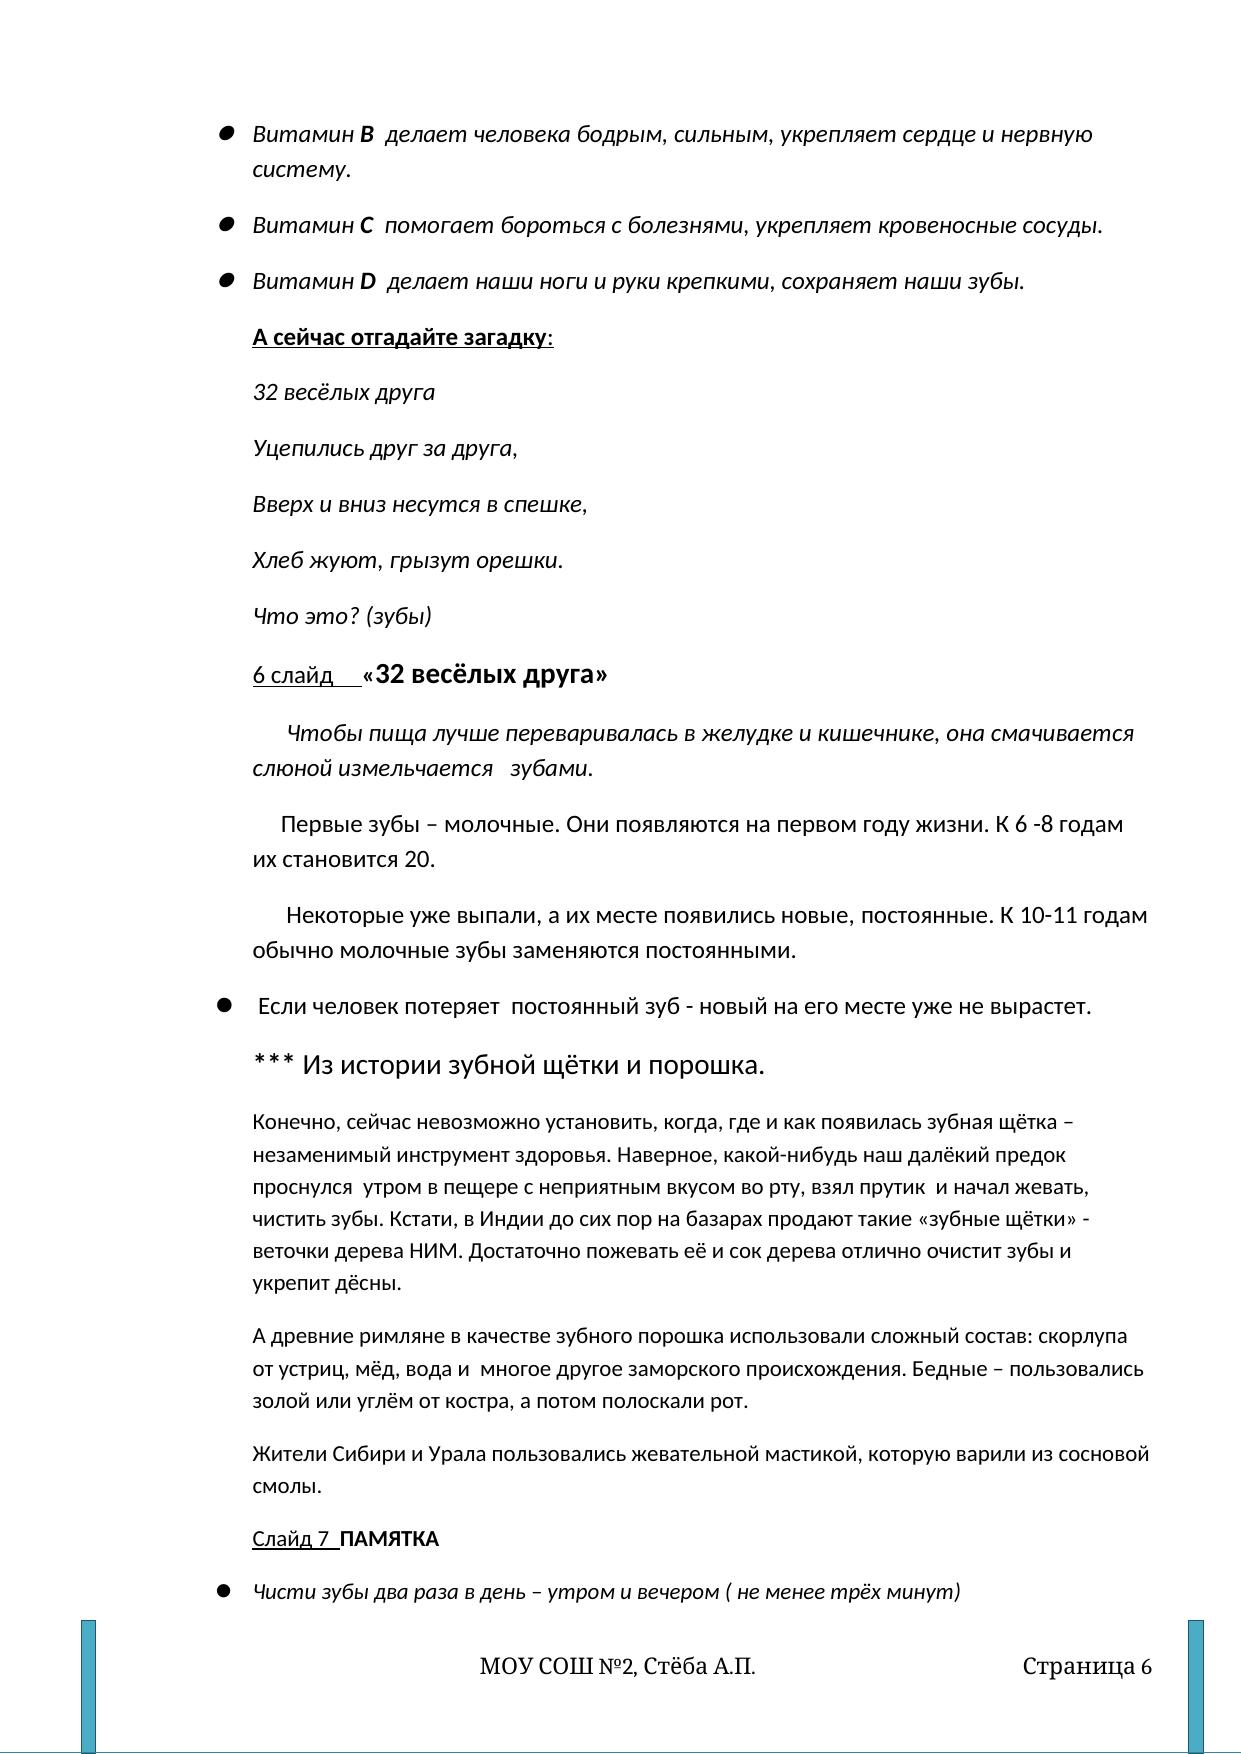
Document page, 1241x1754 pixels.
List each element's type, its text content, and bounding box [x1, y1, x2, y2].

list Витамин С помогает бороться с болезнями, укрепляет кровеносные сосуды. [215, 209, 1152, 239]
text Что это? (зубы) [252, 600, 1152, 630]
list Чисти зубы два раза в день – утром и вечером ( не менее трёх минут) [215, 1577, 1152, 1605]
text А древние римляне в качестве зубного порошка использовали сложный состав: скорлупа от устриц, мёд, вода и многое другое заморского происхождения. Бедные – пользовались золой или углём от костра, а потом полоскали рот. [252, 1321, 1152, 1414]
text Жители Сибири и Урала пользовались жевательной мастикой, которую варили из сосновой смолы. [252, 1439, 1152, 1499]
text 6 слайд «32 весёлых друга» [252, 656, 1152, 691]
text Конечно, сейчас невозможно установить, когда, где и как появилась зубная щётка – незаменимый инструмент здоровья. Наверное, какой-нибудь наш далёкий предок проснулся утром в пещере с неприятным вкусом во рту, взял прутик и начал жевать, чистить зубы. Кстати, в Индии до сих пор на базарах продают такие «зубные щётки» - веточки дерева НИМ. Достаточно пожевать её и сок дерева отлично очистит зубы и укрепит дёсны. [252, 1107, 1152, 1296]
text Хлеб жуют, грызут орешки. [252, 544, 1152, 574]
text Вверх и вниз несутся в спешке, [252, 488, 1152, 519]
text 32 весёлых друга [252, 376, 1152, 407]
list Витамин В делает человека бодрым, сильным, укрепляет сердце и нервную систему. [215, 118, 1152, 184]
text А сейчас отгадайте загадку: [252, 321, 1152, 351]
text Чтобы пища лучше переваривалась в желудке и кишечнике, она смачивается слюной измельчается зубами. [252, 717, 1152, 783]
text *** Из истории зубной щётки и порошка. [252, 1046, 1152, 1081]
text Уцепились друг за друга, [252, 432, 1152, 463]
text Слайд 7 ПАМЯТКА [252, 1524, 1152, 1552]
list Если человек потеряет постоянный зуб - новый на его месте уже не вырастет. [215, 990, 1152, 1020]
text Первые зубы – молочные. Они появляются на первом году жизни. К 6 -8 годам их становится 20. [252, 808, 1152, 874]
list Витамин D делает наши ноги и руки крепкими, сохраняет наши зубы. [215, 265, 1152, 295]
text Некоторые уже выпали, а их месте появились новые, постоянные. К 10-11 годам обычно молочные зубы заменяются постоянными. [252, 899, 1152, 964]
